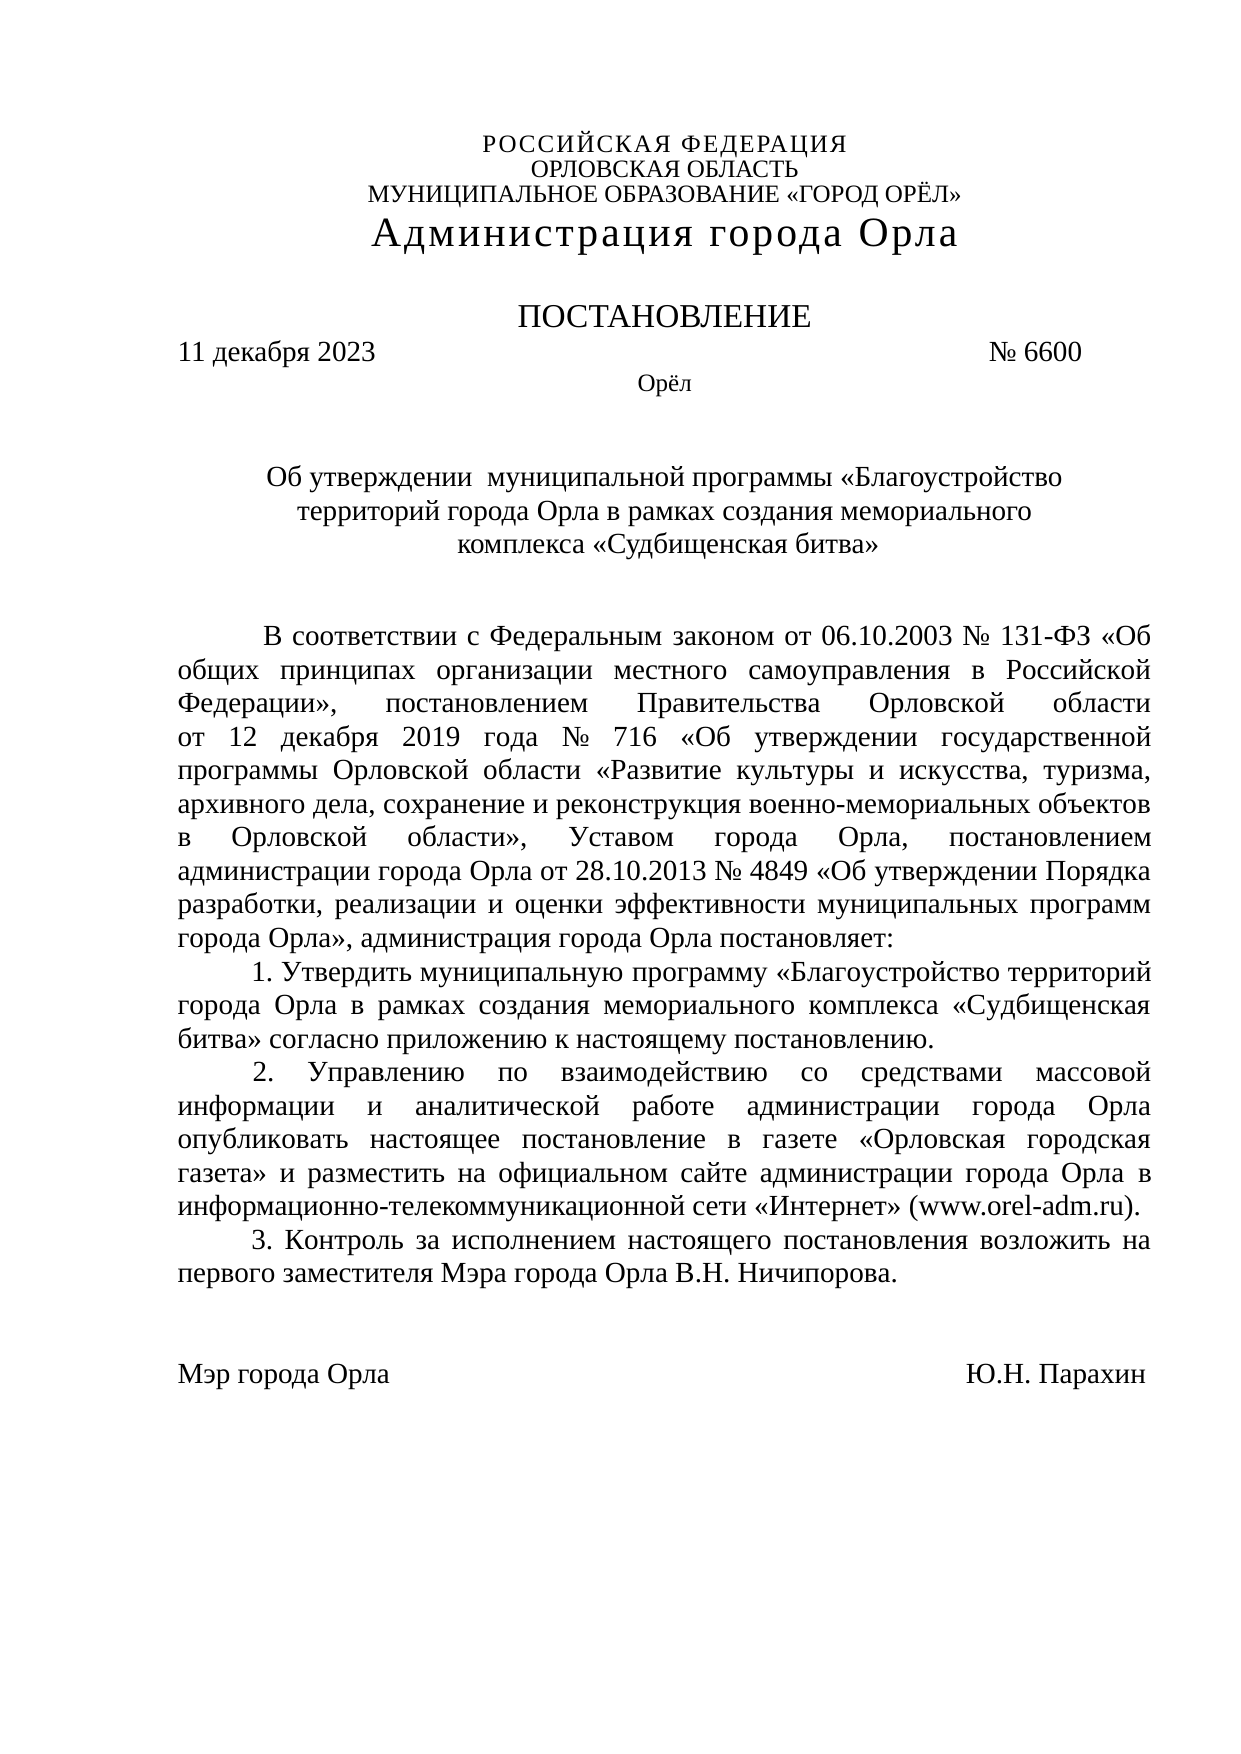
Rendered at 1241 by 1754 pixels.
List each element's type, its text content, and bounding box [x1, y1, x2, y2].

text муниципальное образование «Город орЁл» [177, 182, 1152, 207]
text Об утверждении муниципальной программы «Благоустройство [177, 459, 1152, 493]
text Орёл [177, 368, 1152, 397]
title 1. Утвердить муниципальную программу «Благоустройство территорий города Орла в рамках создания мемориального комплекса «Судбищенская битва» согласно приложению к настоящему постановлению. [177, 954, 1152, 1054]
list постановление [177, 296, 1152, 334]
text 2. Управлению по взаимодействию со средствами массовой информации и аналитической работе администрации города Орла опубликовать настоящее постановление в газете «Орловская городская газета» и разместить на официальном сайте администрации города Орла в информационно-телекоммуникационной сети «Интернет» (www.orel-adm.ru). [177, 1054, 1152, 1222]
text 3. Контроль за исполнением настоящего постановления возложить на первого заместителя Мэра города Орла В.Н. Ничипорова. [177, 1222, 1152, 1289]
list РОССИЙСКАЯ ФЕДЕРАЦИЯ [177, 132, 1152, 157]
text комплекса «Судбищенская битва» [177, 526, 1152, 560]
text орловская область [177, 157, 1152, 182]
text Мэр города Орла Ю.Н. Парахин [177, 1356, 1152, 1390]
text территорий города Орла в рамках создания мемориального [177, 493, 1152, 526]
text В соответствии с Федеральным законом от 06.10.2003 № 131-ФЗ «Об общих принципах организации местного самоуправления в Российской Федерации», постановлением Правительства Орловской области от 12 декабря 2019 года № 716 «Об утверждении государственной программы Орловской области «Развитие культуры и искусства, туризма, архивного дела, сохранение и реконструкция военно-мемориальных объектов в Орловской области», Уставом города Орла, постановлением администрации города Орла от 28.10.2013 № 4849 «Об утверждении Порядка разработки, реализации и оценки эффективности муниципальных программ города Орла», администрация города Орла постановляет: [177, 618, 1152, 954]
list Администрация города Орла [177, 207, 1152, 255]
text 11 декабря 2023 № 6600 [177, 334, 1152, 368]
